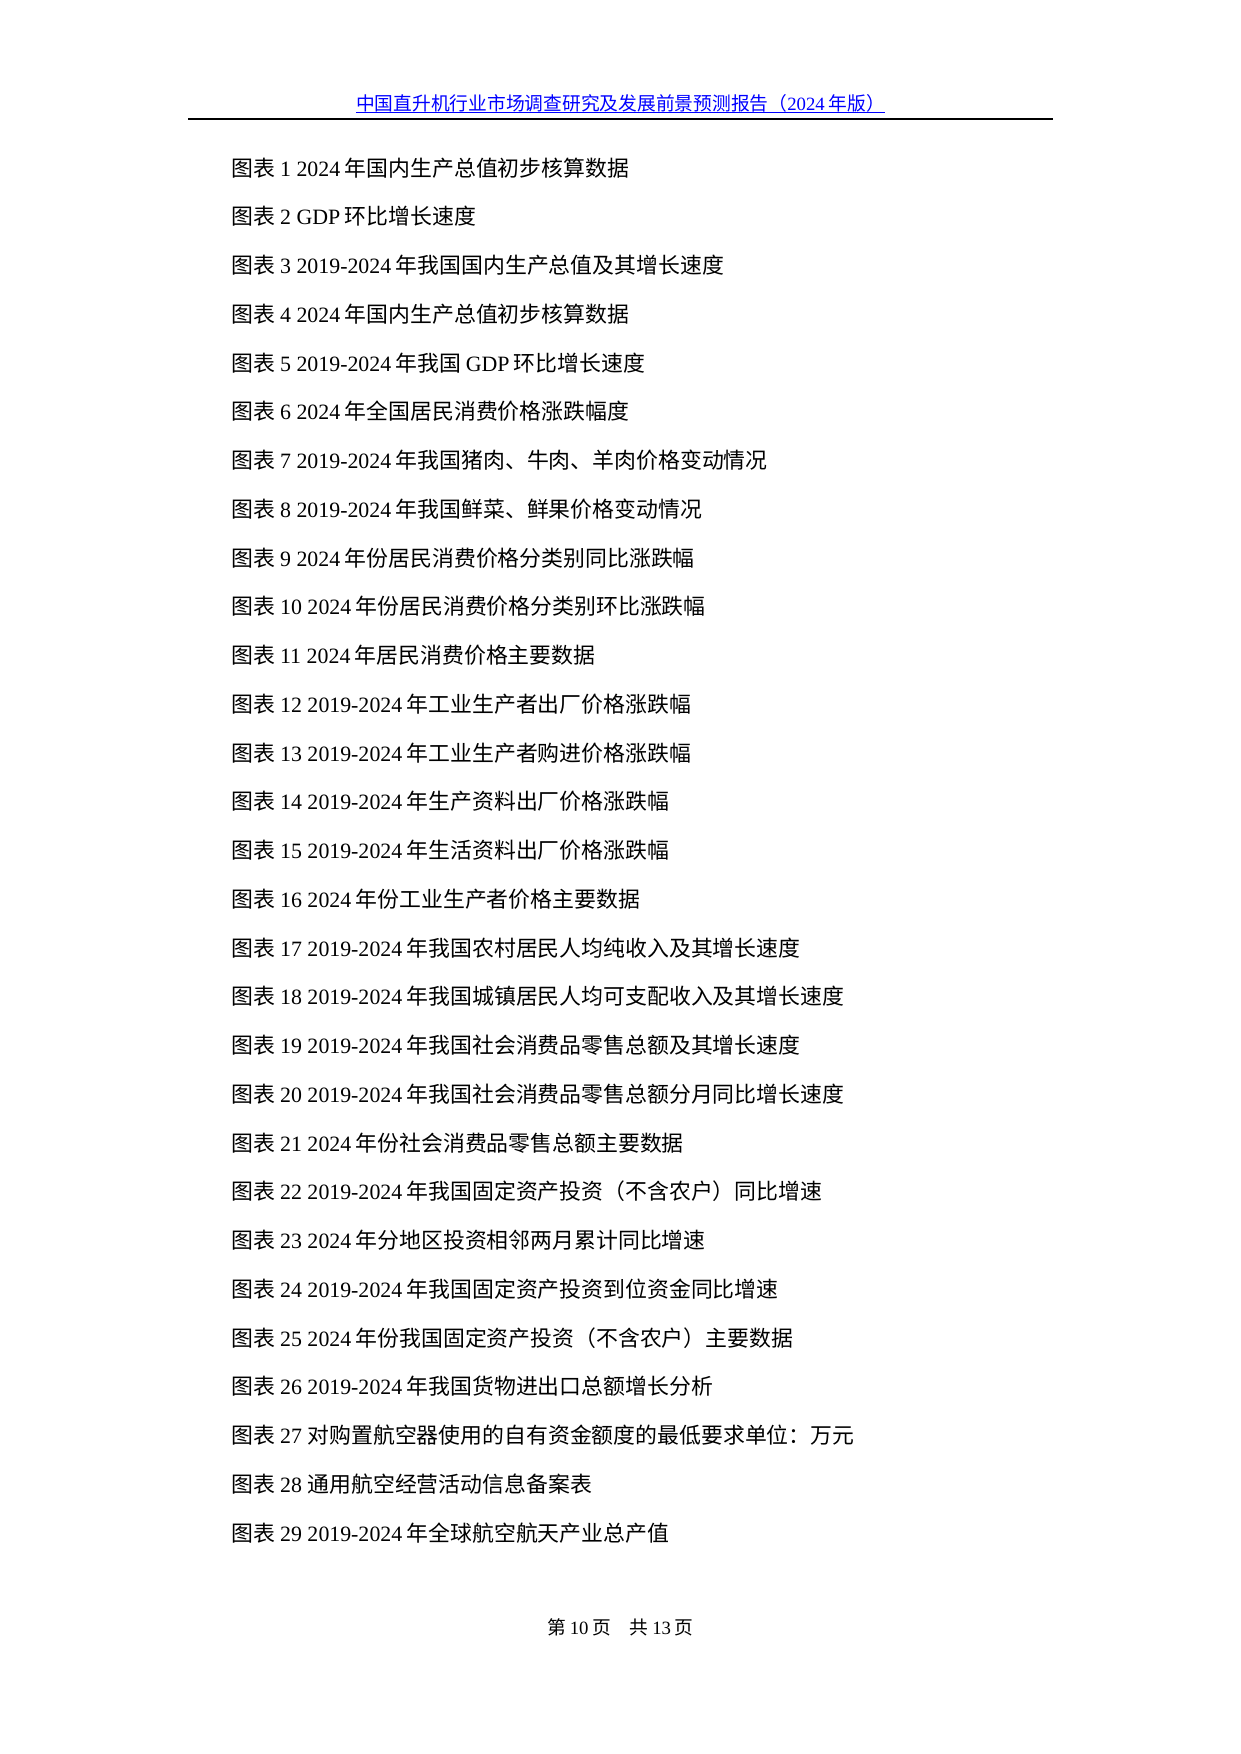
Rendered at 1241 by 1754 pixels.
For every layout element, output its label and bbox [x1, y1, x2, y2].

text [187, 150, 1053, 1548]
